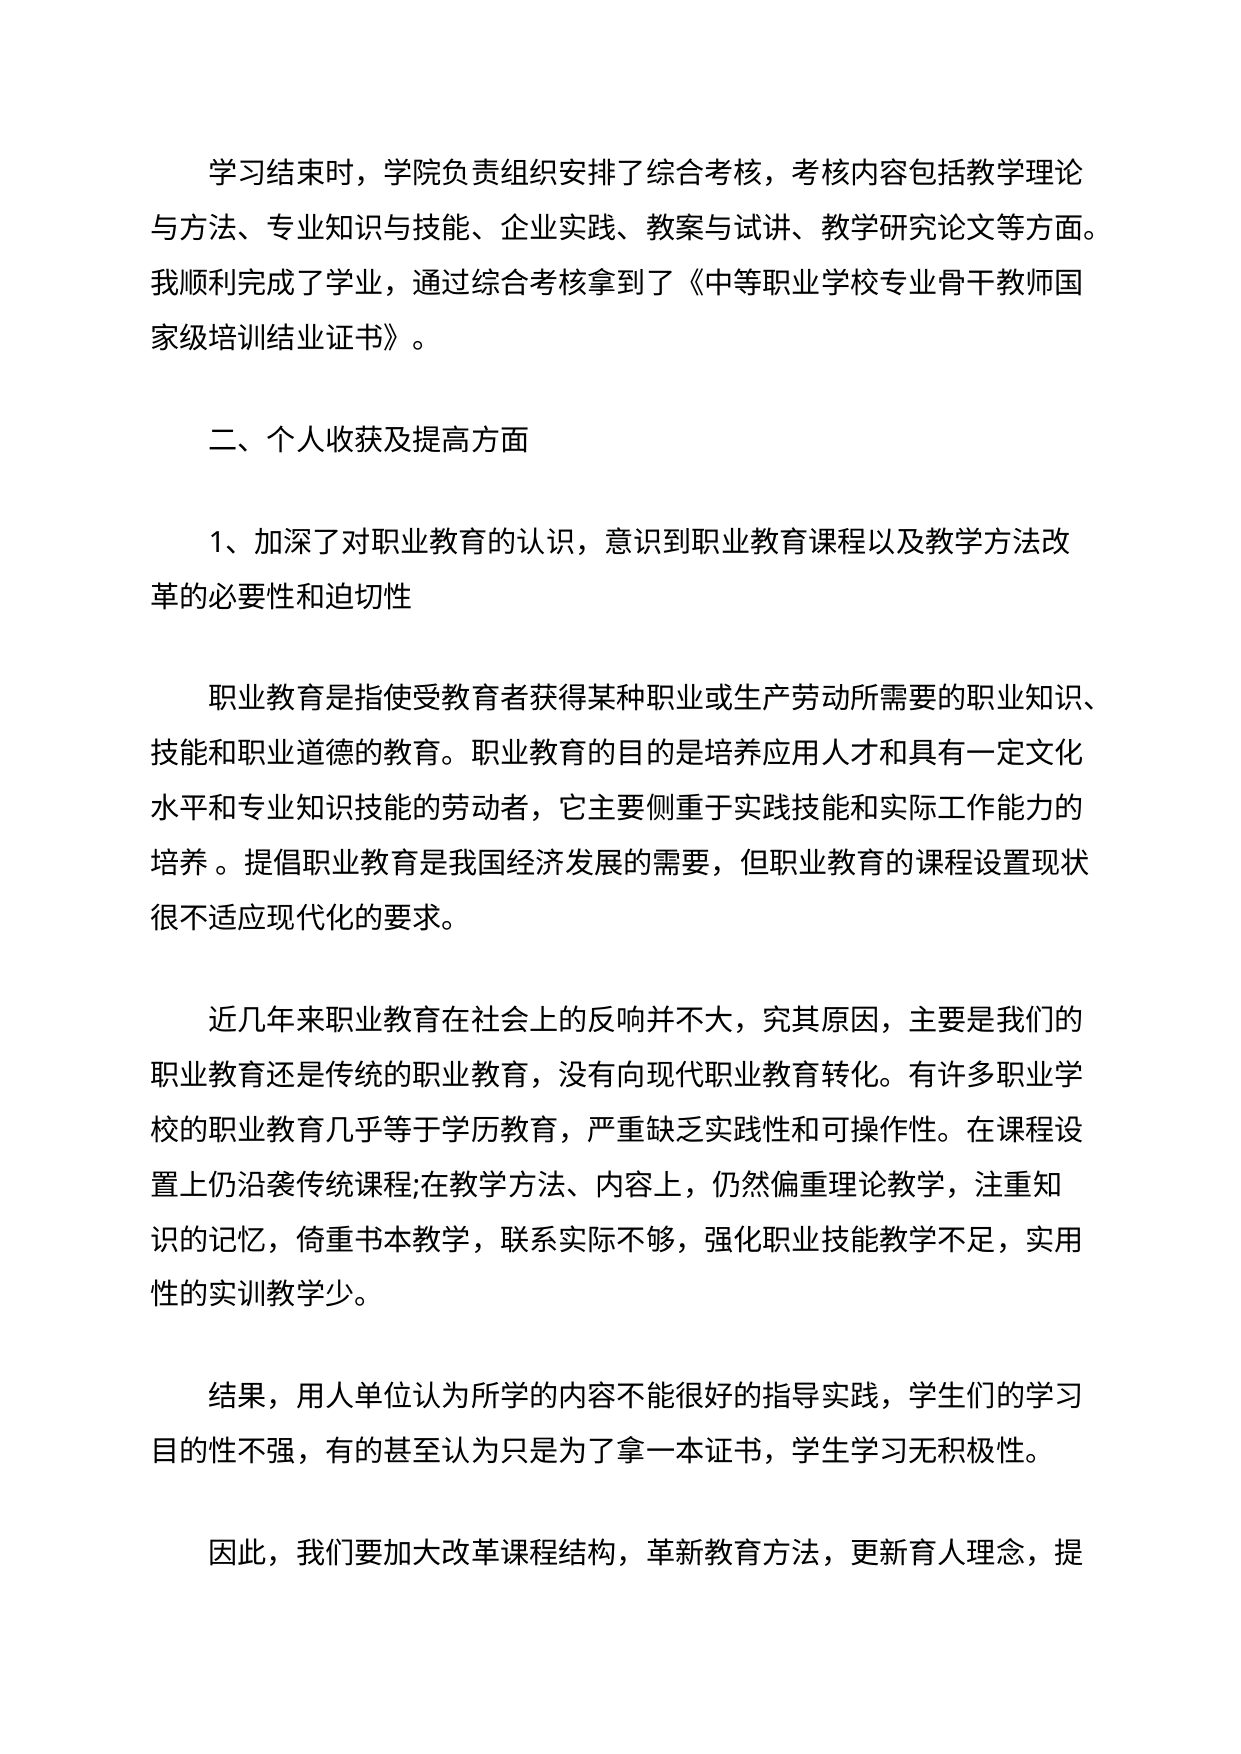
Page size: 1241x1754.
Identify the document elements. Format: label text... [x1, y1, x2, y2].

text 1、加深了对职业教育的认识，意识到职业教育课程以及教学方法改革的必要性和迫切性 [150, 518, 1090, 616]
text 学习结束时，学院负责组织安排了综合考核，考核内容包括教学理论与方法、专业知识与技能、企业实践、教案与试讲、教学研究论文等方面。我顺利完成了学业，通过综合考核拿到了《中等职业学校专业骨干教师国家级培训结业证书》。 [150, 150, 1090, 357]
text 结果，用人单位认为所学的内容不能很好的指导实践，学生们的学习目的性不强，有的甚至认为只是为了拿一本证书，学生学习无积极性。 [150, 1373, 1090, 1470]
text 二、个人收获及提高方面 [150, 416, 1090, 459]
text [150, 1529, 1090, 1572]
text 近几年来职业教育在社会上的反响并不大，究其原因，主要是我们的职业教育还是传统的职业教育，没有向现代职业教育转化。有许多职业学校的职业教育几乎等于学历教育，严重缺乏实践性和可操作性。在课程设置上仍沿袭传统课程;在教学方法、内容上，仍然偏重理论教学，注重知识的记忆，倚重书本教学，联系实际不够，强化职业技能教学不足，实用性的实训教学少。 [150, 996, 1090, 1313]
text 职业教育是指使受教育者获得某种职业或生产劳动所需要的职业知识、技能和职业道德的教育。职业教育的目的是培养应用人才和具有一定文化水平和专业知识技能的劳动者，它主要侧重于实践技能和实际工作能力的培养 。提倡职业教育是我国经济发展的需要，但职业教育的课程设置现状很不适应现代化的要求。 [150, 675, 1090, 937]
